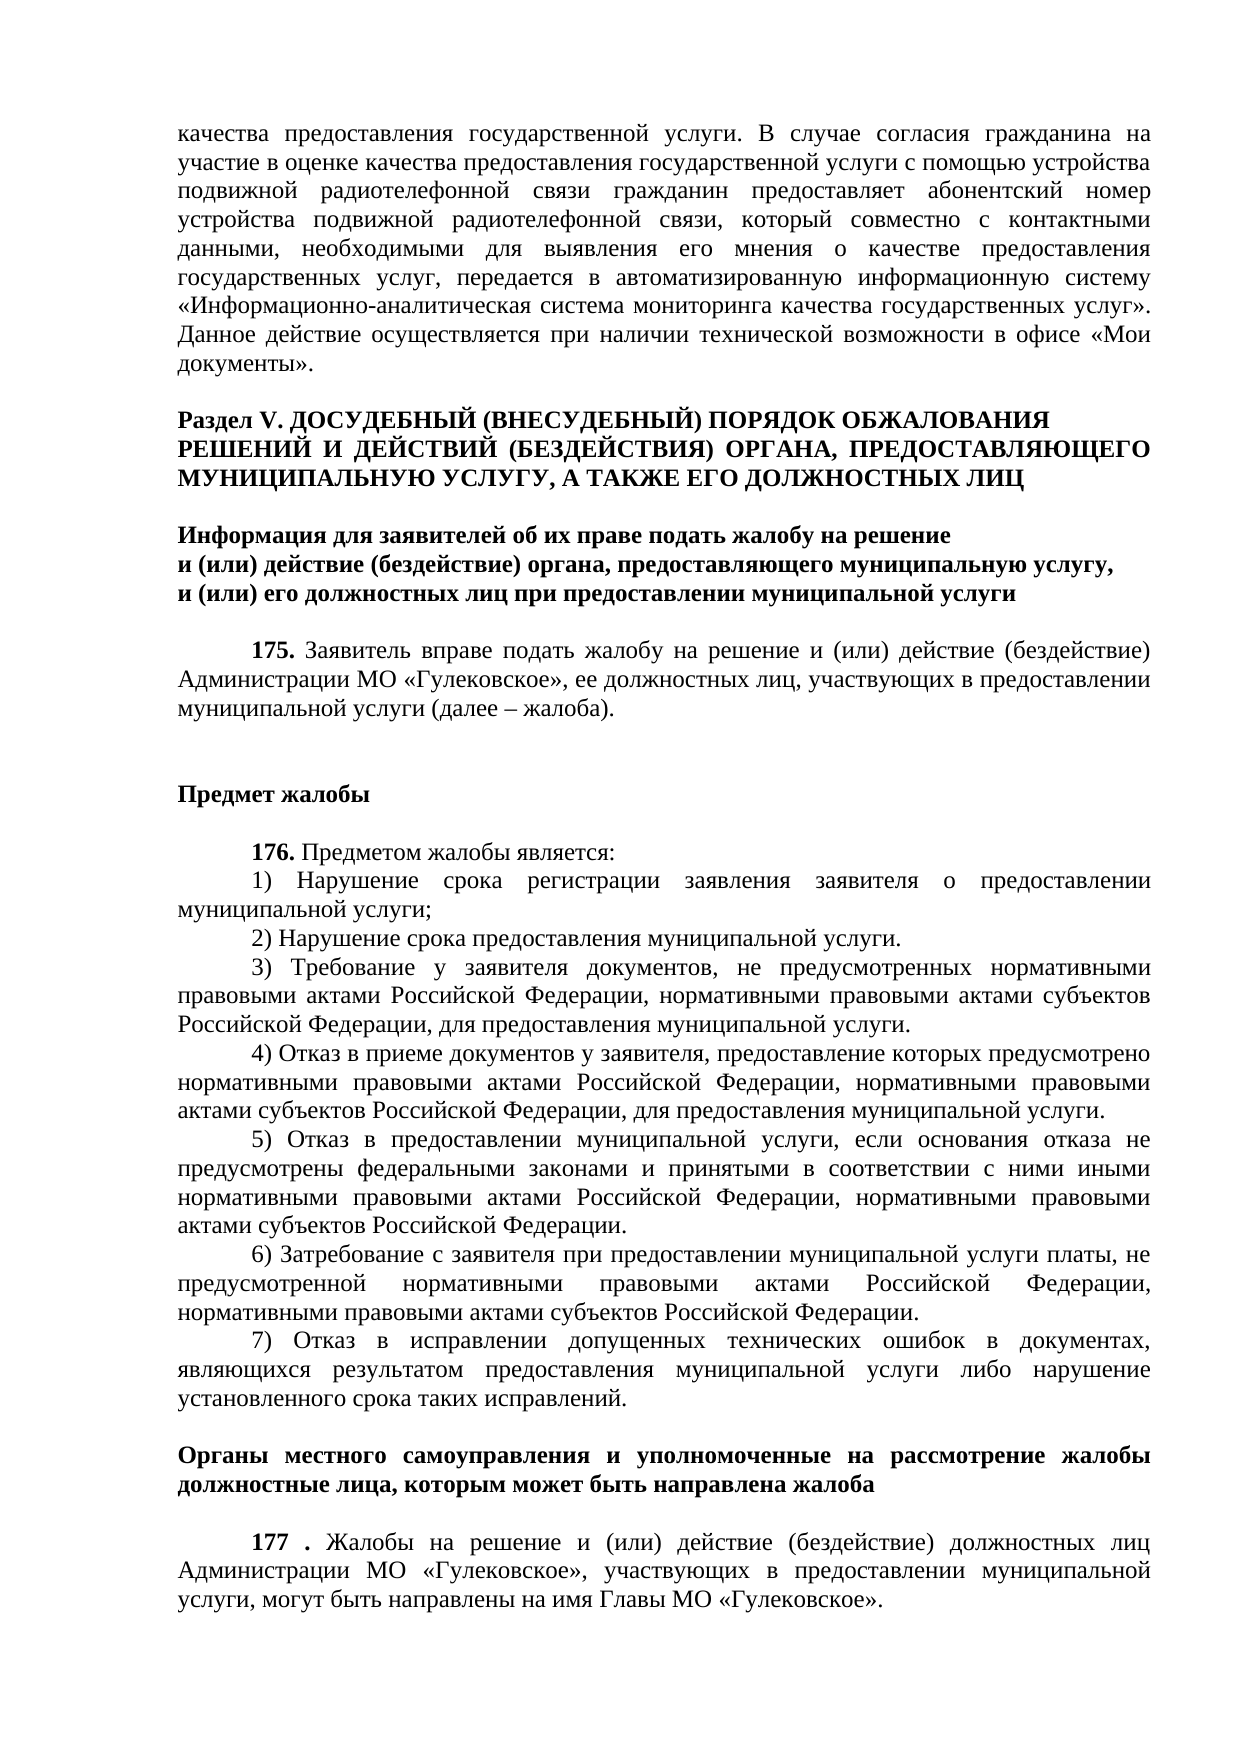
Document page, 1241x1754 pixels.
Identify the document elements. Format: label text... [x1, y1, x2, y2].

text 7) Отказ в исправлении допущенных технических ошибок в документах, являющихся результатом предоставления муниципальной услуги либо нарушение установленного срока таких исправлений. [177, 1326, 1152, 1412]
text 176. Предметом жалобы является: [177, 837, 1152, 866]
text 6) Затребование с заявителя при предоставлении муниципальной услуги платы, не предусмотренной нормативными правовыми актами Российской Федерации, нормативными правовыми актами субъектов Российской Федерации. [177, 1239, 1152, 1326]
text РЕШЕНИЙ И ДЕЙСТВИЙ (БЕЗДЕЙСТВИЯ) ОРГАНА, ПРЕДОСТАВЛЯЮЩЕГО МУНИЦИПАЛЬНУЮ УСЛУГУ, А ТАКЖЕ ЕГО ДОЛЖНОСТНЫХ ЛИЦ [177, 434, 1152, 492]
text 177 . Жалобы на решение и (или) действие (бездействие) должностных лиц Администрации МО «Гулековское», участвующих в предоставлении муниципальной услуги, могут быть направлены на имя Главы МО «Гулековское». [177, 1527, 1152, 1613]
text 1) Нарушение срока регистрации заявления заявителя о предоставлении муниципальной услуги; [177, 866, 1152, 923]
text Раздел V. ДОСУДЕБНЫЙ (ВНЕСУДЕБНЫЙ) ПОРЯДОК ОБЖАЛОВАНИЯ [177, 406, 1152, 434]
text Информация для заявителей об их праве подать жалобу на решение [177, 521, 1152, 549]
text 5) Отказ в предоставлении муниципальной услуги, если основания отказа не предусмотрены федеральными законами и принятыми в соответствии с ними иными нормативными правовыми актами Российской Федерации, нормативными правовыми актами субъектов Российской Федерации. [177, 1124, 1152, 1239]
text 4) Отказ в приеме документов у заявителя, предоставление которых предусмотрено нормативными правовыми актами Российской Федерации, нормативными правовыми актами субъектов Российской Федерации, для предоставления муниципальной услуги. [177, 1038, 1152, 1124]
text Предмет жалобы [177, 779, 1152, 808]
text 2) Нарушение срока предоставления муниципальной услуги. [177, 923, 1152, 952]
text Органы местного самоуправления и уполномоченные на рассмотрение жалобы должностные лица, которым может быть направлена жалоба [177, 1441, 1152, 1498]
text и (или) его должностных лиц при предоставлении муниципальной услуги [177, 578, 1152, 607]
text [177, 118, 1152, 377]
text 3) Требование у заявителя документов, не предусмотренных нормативными правовыми актами Российской Федерации, нормативными правовыми актами субъектов Российской Федерации, для предоставления муниципальной услуги. [177, 952, 1152, 1038]
text и (или) действие (бездействие) органа, предоставляющего муниципальную услугу, [177, 549, 1152, 578]
text 175. Заявитель вправе подать жалобу на решение и (или) действие (бездействие) Администрации МО «Гулековское», ее должностных лиц, участвующих в предоставлении муниципальной услуги (далее – жалоба). [177, 636, 1152, 722]
